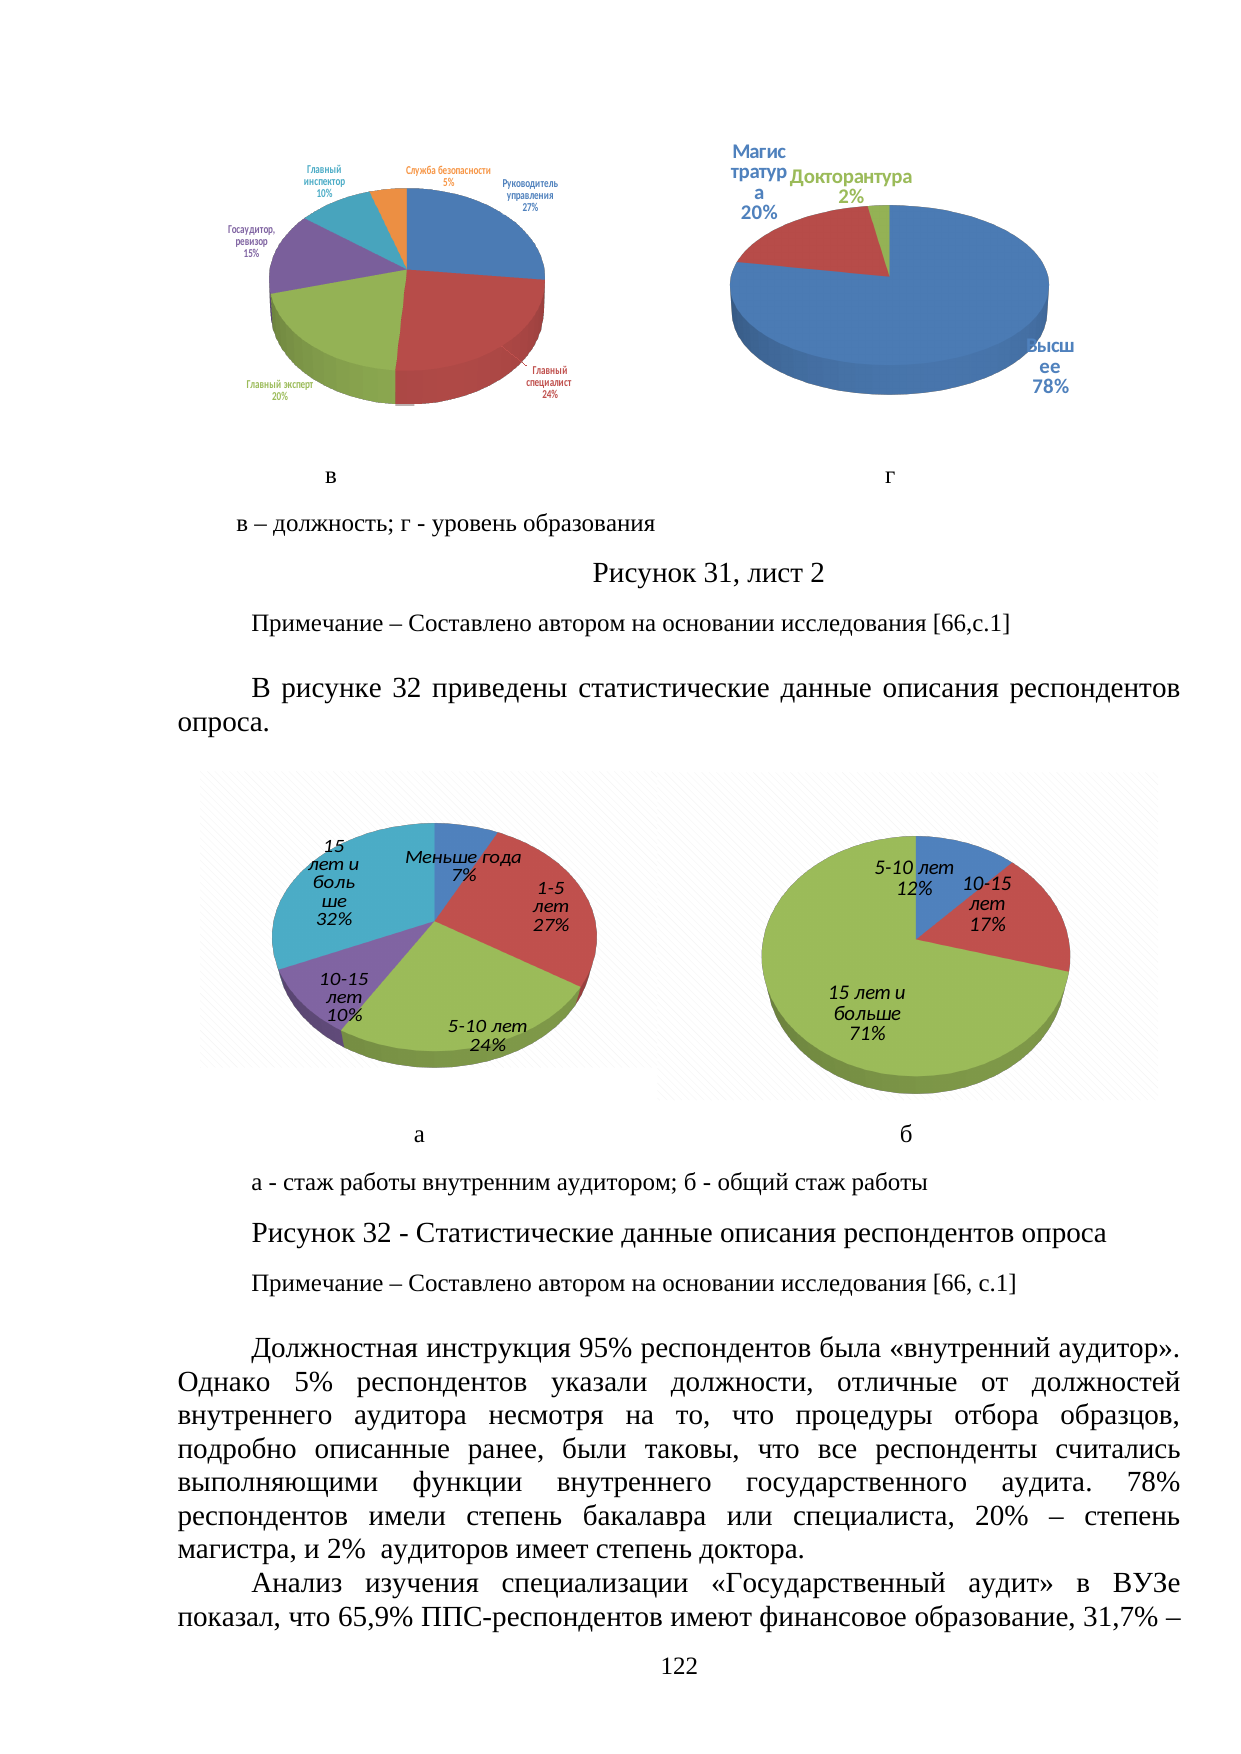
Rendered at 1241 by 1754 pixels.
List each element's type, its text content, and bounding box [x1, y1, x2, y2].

text Должностная инструкция 95% респондентов была «внутренний аудитор». Однако 5% респондентов указали должности, отличные от должностей внутреннего аудитора несмотря на то, что процедуры отбора образцов, подробно описанные ранее, были таковы, что все респонденты считались выполняющими функции внутреннего государственного аудита. 78% респондентов имели степень бакалавра или специалиста, 20% – степень магистра, и 2% аудиторов имеет степень доктора. [177, 1330, 1181, 1565]
text в г [177, 460, 1181, 488]
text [177, 1565, 1181, 1632]
text Рисунок 32 - Статистические данные описания респондентов опроса [177, 1215, 1181, 1249]
text В рисунке 32 приведены статистические данные описания респондентов опроса. [177, 671, 1181, 738]
text в – должность; г - уровень образования [177, 508, 1181, 536]
text а - стаж работы внутренним аудитором; б - общий стаж работы [177, 1167, 1181, 1196]
text Примечание – Составлено автором на основании исследования [66, с.1] [177, 1268, 1181, 1297]
text Примечание – Составлено автором на основании исследования [66,с.1] [177, 608, 1181, 637]
text Рисунок 31, лист 2 [177, 556, 1181, 589]
text а б [177, 1119, 1181, 1148]
